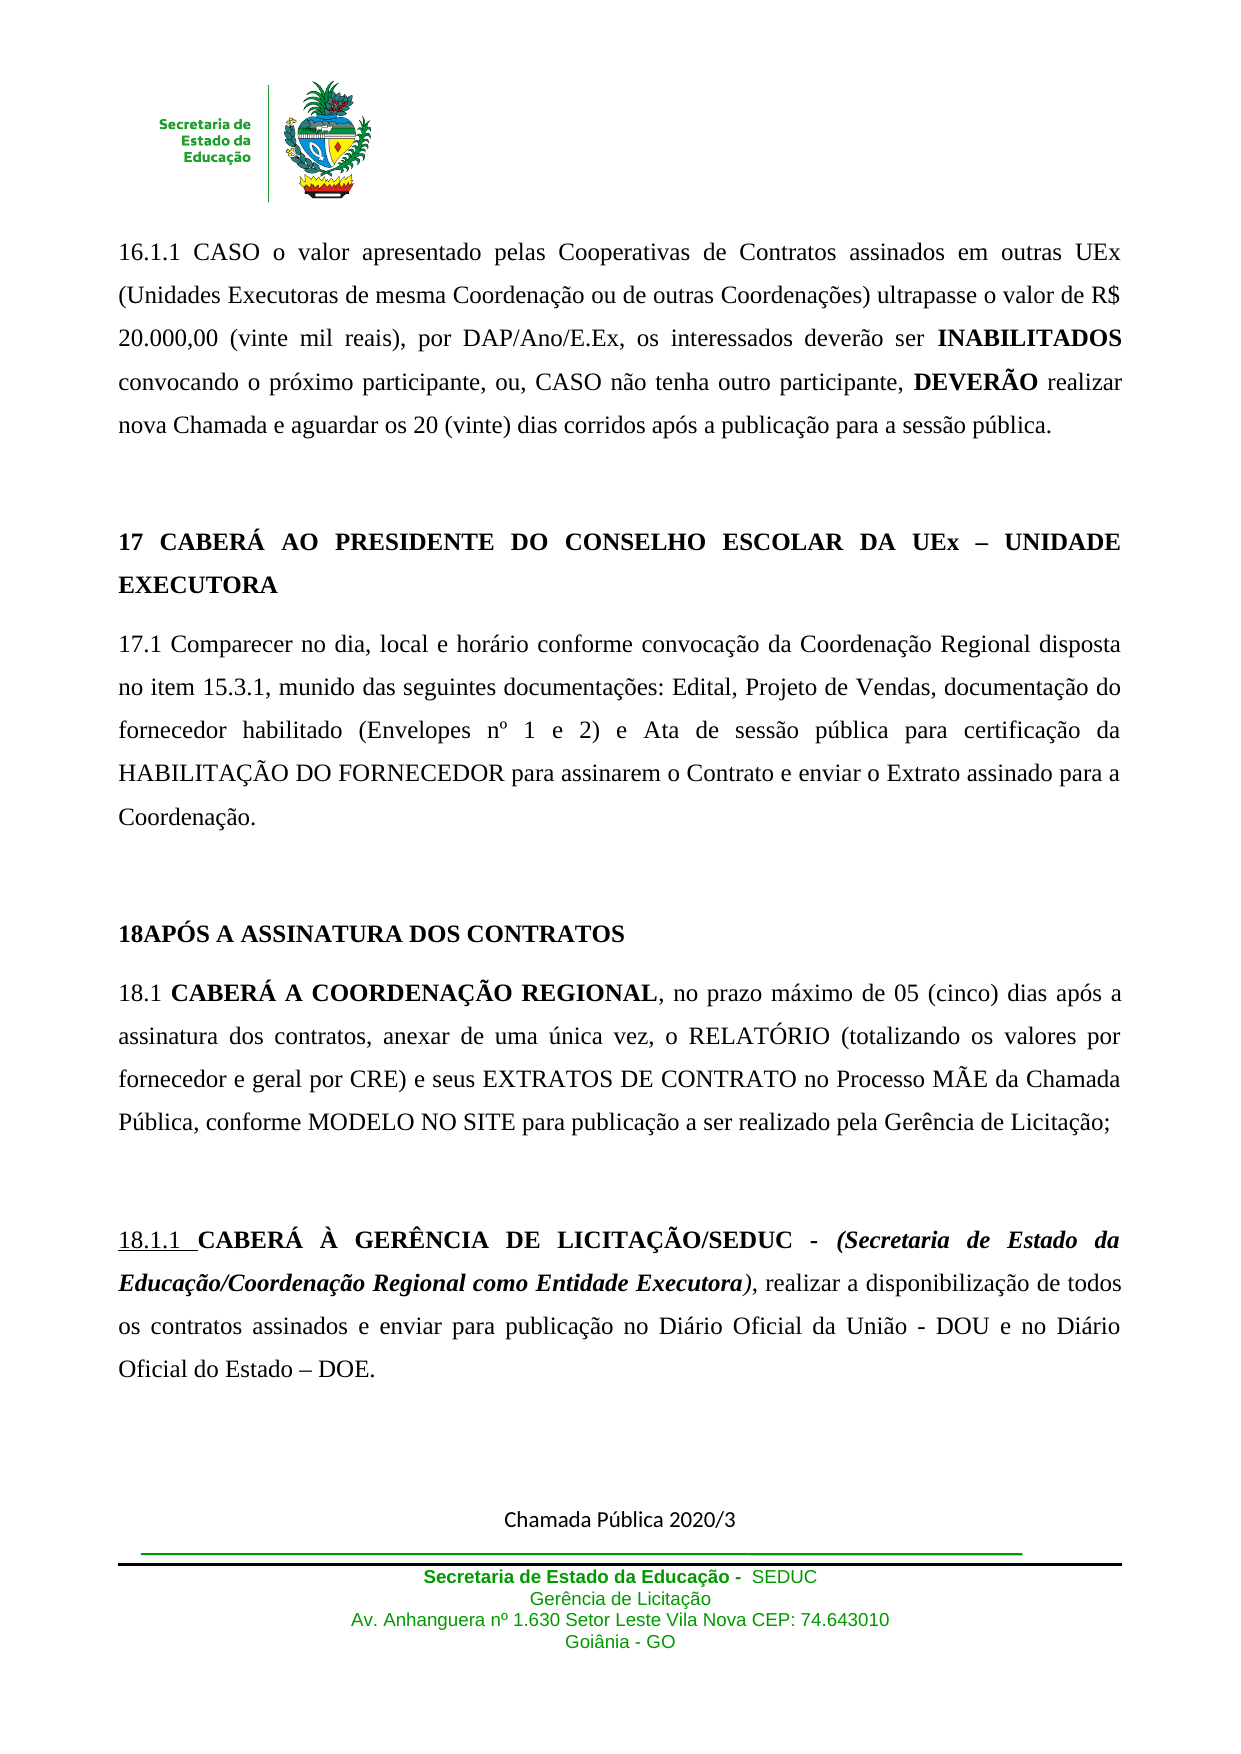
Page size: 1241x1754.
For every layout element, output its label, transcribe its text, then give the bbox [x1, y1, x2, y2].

text 17.1 Comparecer no dia, local e horário conforme convocação da Coordenação Regional disposta no item 15.3.1, munido das seguintes documentações: Edital, Projeto de Vendas, documentação do fornecedor habilitado (Envelopes nº 1 e 2) e Ata de sessão pública para certificação da HABILITAÇÃO DO FORNECEDOR para assinarem o Contrato e enviar o Extrato assinado para a Coordenação. [118, 629, 1122, 830]
text 18.1.1 CABERÁ À GERÊNCIA DE LICITAÇÃO/SEDUC - (Secretaria de Estado da Educação/Coordenação Regional como Entidade Executora), realizar a disponibilização de todos os contratos assinados e enviar para publicação no Diário Oficial da União - DOU e no Diário Oficial do Estado – DOE. [118, 1225, 1122, 1383]
text 17 CABERÁ AO PRESIDENTE DO CONSELHO ESCOLAR DA UEx – UNIDADE EXECUTORA [118, 527, 1122, 599]
text 18APÓS A ASSINATURA DOS CONTRATOS [118, 919, 1122, 948]
picture [118, 73, 412, 210]
text 18.1 CABERÁ A COORDENAÇÃO REGIONAL, no prazo máximo de 05 (cinco) dias após a assinatura dos contratos, anexar de uma única vez, o RELATÓRIO (totalizando os valores por fornecedor e geral por CRE) e seus EXTRATOS DE CONTRATO no Processo MÃE da Chamada Pública, conforme MODELO NO SITE para publicação a ser realizado pela Gerência de Licitação; [118, 978, 1122, 1136]
text 16.1.1 CASO o valor apresentado pelas Cooperativas de Contratos assinados em outras UEx (Unidades Executoras de mesma Coordenação ou de outras Coordenações) ultrapasse o valor de R$ 20.000,00 (vinte mil reais), por DAP/Ano/E.Ex, os interessados deverão ser INABILITADOS convocando o próximo participante, ou, CASO não tenha outro participante, DEVERÃO realizar nova Chamada e aguardar os 20 (vinte) dias corridos após a publicação para a sessão pública. [118, 237, 1122, 438]
